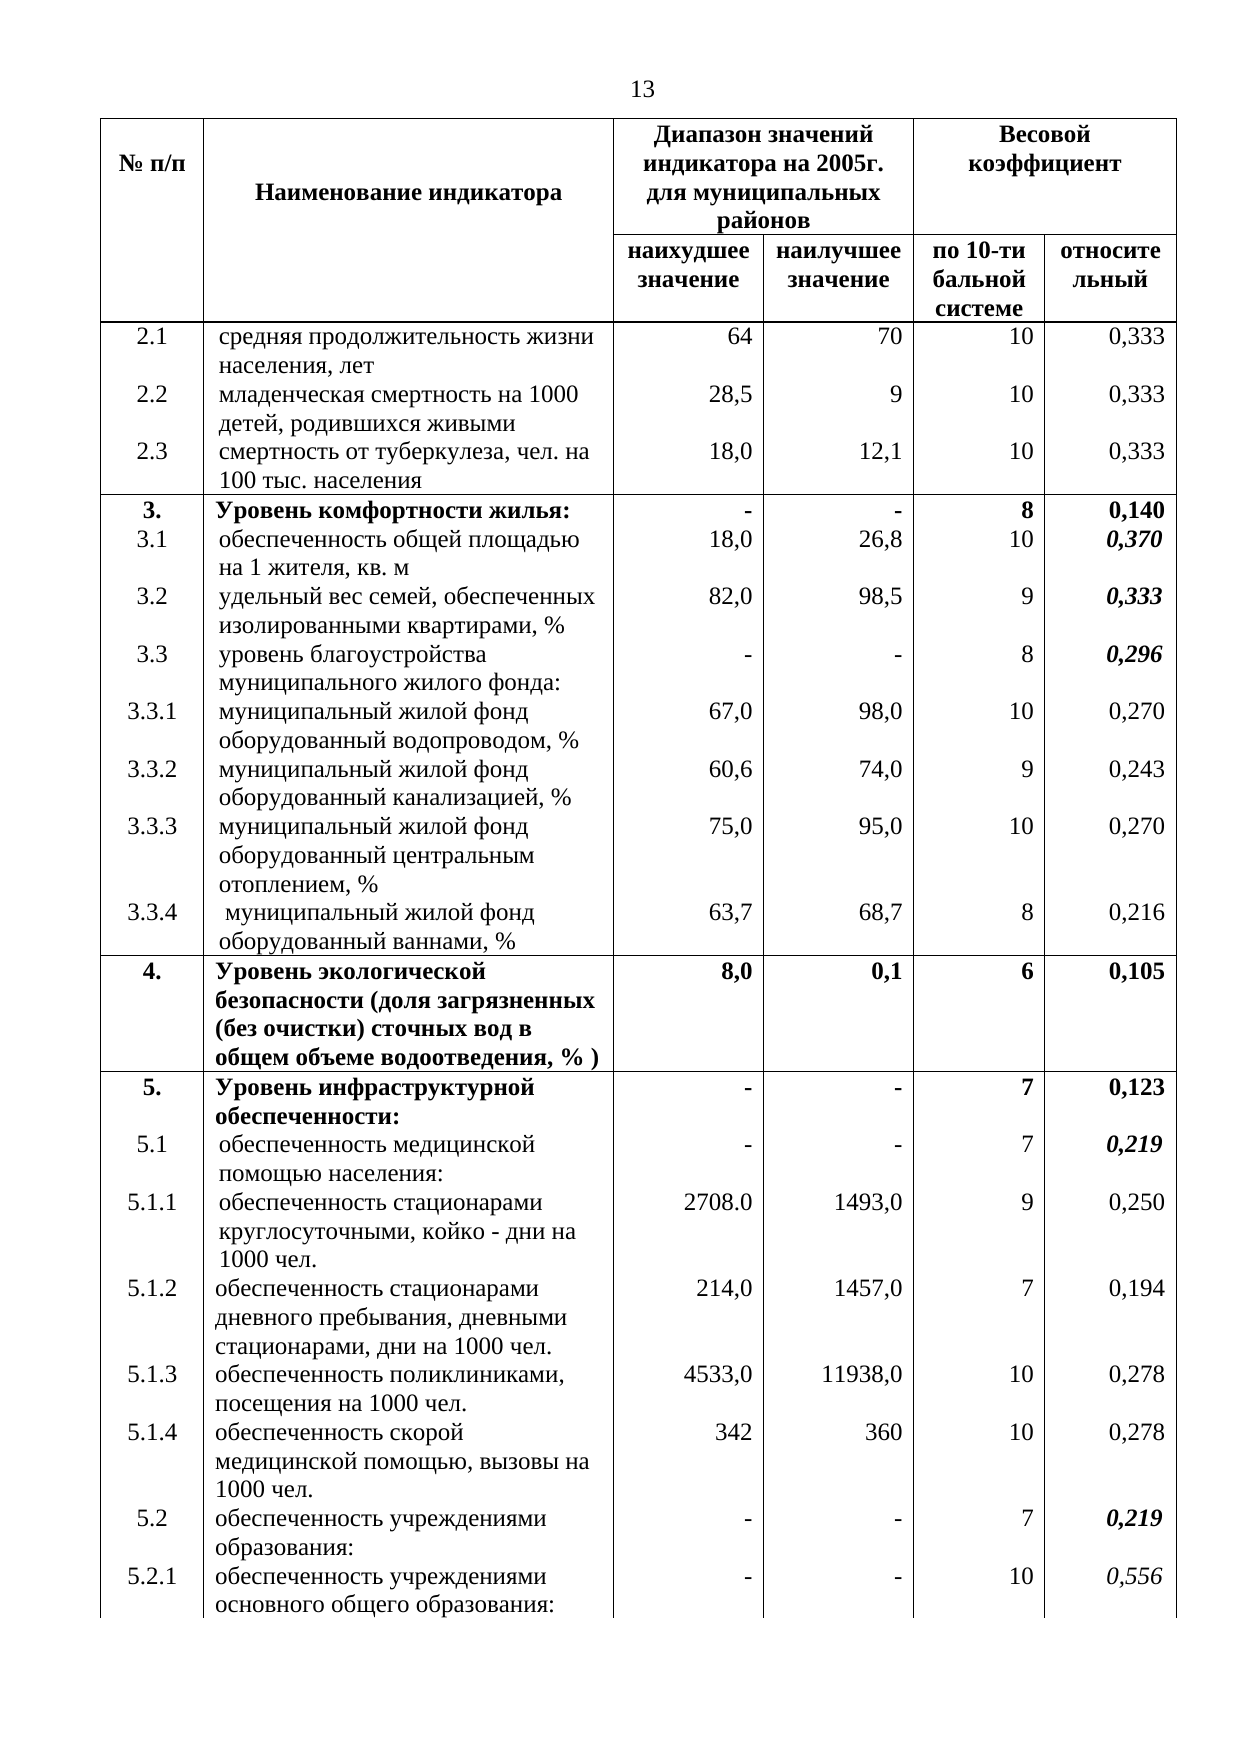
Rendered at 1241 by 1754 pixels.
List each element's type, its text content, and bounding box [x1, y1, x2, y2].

table_cell 8 [914, 495, 1044, 524]
table_cell наилучшее значение [764, 235, 913, 321]
table_cell 11938,0 [764, 1360, 913, 1417]
table_cell 3.3.2 [101, 754, 203, 811]
table_cell - [614, 1072, 763, 1129]
table_cell обеспеченность стационарами дневного пребывания, дневными стационарами, дни на 1000 чел. [204, 1273, 613, 1359]
table_cell 0,333 [1045, 379, 1176, 436]
table_cell 2708.0 [614, 1187, 763, 1273]
table_cell 3.3 [101, 639, 203, 696]
table_cell 5. [101, 1072, 203, 1129]
table_cell 6 [914, 956, 1044, 1071]
table_cell - [614, 639, 763, 696]
table_cell уровень благоустройства муниципального жилого фонда: [204, 639, 613, 696]
table_cell - [764, 1072, 913, 1129]
table_cell 342 [614, 1417, 763, 1503]
table_cell 1493,0 [764, 1187, 913, 1273]
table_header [614, 119, 913, 234]
table_cell 4533,0 [614, 1360, 763, 1417]
table_cell 7 [914, 1072, 1044, 1129]
table_cell 5.1.1 [101, 1187, 203, 1273]
table_cell относительный [1045, 235, 1176, 321]
table_cell 9 [764, 379, 913, 436]
table_cell 0,278 [1045, 1417, 1176, 1503]
table_cell наихудшее значение [614, 235, 763, 321]
table_cell 9 [914, 1187, 1044, 1273]
table_cell смертность от туберкулеза, чел. на 100 тыс. населения [204, 436, 613, 494]
table_cell 9 [914, 581, 1044, 639]
table_cell 0,140 [1045, 495, 1176, 524]
table_cell 0,556 [1045, 1561, 1176, 1618]
table_cell 68,7 [764, 898, 913, 955]
table_cell 5.1 [101, 1130, 203, 1187]
table_cell - [614, 495, 763, 524]
table_cell - [614, 1503, 763, 1561]
table_cell 10 [914, 811, 1044, 897]
table_cell обеспеченность медицинской помощью населения: [204, 1130, 613, 1187]
table_cell 360 [764, 1417, 913, 1503]
table_cell обеспеченность поликлиниками, посещения на 1000 чел. [204, 1360, 613, 1417]
table_cell 5.1.2 [101, 1273, 203, 1359]
table_cell 8 [914, 898, 1044, 955]
table_cell 0,278 [1045, 1360, 1176, 1417]
table_cell обеспеченность учреждениями образования: [204, 1503, 613, 1561]
table_cell 70 [764, 323, 913, 379]
table_cell 18,0 [614, 524, 763, 581]
table_cell 0,270 [1045, 696, 1176, 754]
table_cell 0,194 [1045, 1273, 1176, 1359]
table_cell 0,243 [1045, 754, 1176, 811]
table_cell младенческая смертность на 1000 детей, родившихся живыми [204, 379, 613, 436]
table_cell 5.2.1 [101, 1561, 203, 1618]
table_cell по 10-ти бальной системе [914, 235, 1044, 321]
table_cell 0,105 [1045, 956, 1176, 1071]
table_cell обеспеченность скорой медицинской помощью, вызовы на 1000 чел. [204, 1417, 613, 1503]
table_cell - [764, 1130, 913, 1187]
table_cell 0,296 [1045, 639, 1176, 696]
table_cell 2.2 [101, 379, 203, 436]
table_cell 3.3.4 [101, 898, 203, 955]
table_cell Уровень комфортности жилья: [204, 495, 613, 524]
table_cell 10 [914, 323, 1044, 379]
table_cell 67,0 [614, 696, 763, 754]
table_cell 0,333 [1045, 323, 1176, 379]
table_cell 64 [614, 323, 763, 379]
table_cell 26,8 [764, 524, 913, 581]
table_cell 0,250 [1045, 1187, 1176, 1273]
table_cell - [764, 1503, 913, 1561]
table_cell 10 [914, 436, 1044, 494]
table_cell - [614, 1130, 763, 1187]
table_cell 10 [914, 1360, 1044, 1417]
table_cell - [614, 1561, 763, 1618]
table_cell 75,0 [614, 811, 763, 897]
table_cell удельный вес семей, обеспеченных изолированными квартирами, % [204, 581, 613, 639]
table_cell 10 [914, 524, 1044, 581]
table_cell 0,1 [764, 956, 913, 1071]
table_cell 5.2 [101, 1503, 203, 1561]
table_cell 7 [914, 1130, 1044, 1187]
table_cell 28,5 [614, 379, 763, 436]
table_cell 3.1 [101, 524, 203, 581]
table_cell 98,5 [764, 581, 913, 639]
table_cell - [764, 495, 913, 524]
table_cell 3.2 [101, 581, 203, 639]
table_header Наименование индикатора [204, 119, 613, 321]
table_cell 0,216 [1045, 898, 1176, 955]
table_cell 12,1 [764, 436, 913, 494]
table_cell 0,333 [1045, 581, 1176, 639]
table_cell муниципальный жилой фонд оборудованный канализацией, % [204, 754, 613, 811]
table_cell 3. [101, 495, 203, 524]
table_cell 60,6 [614, 754, 763, 811]
table_cell 2.3 [101, 436, 203, 494]
table_cell 63,7 [614, 898, 763, 955]
table_cell муниципальный жилой фонд оборудованный ваннами, % [204, 898, 613, 955]
table_cell 74,0 [764, 754, 913, 811]
table_header Весовой коэффициент [914, 119, 1176, 234]
table_cell 1457,0 [764, 1273, 913, 1359]
table_cell 0,333 [1045, 436, 1176, 494]
table_cell 82,0 [614, 581, 763, 639]
table_cell 0,123 [1045, 1072, 1176, 1129]
table_cell 10 [914, 1561, 1044, 1618]
table_cell Уровень инфраструктурной обеспеченности: [204, 1072, 613, 1129]
table_cell 7 [914, 1273, 1044, 1359]
table_cell 0,270 [1045, 811, 1176, 897]
table_cell обеспеченность стационарами круглосуточными, койко - дни на 1000 чел. [204, 1187, 613, 1273]
table_cell 4. [101, 956, 203, 1071]
table_cell 3.3.3 [101, 811, 203, 897]
table_cell 0,219 [1045, 1130, 1176, 1187]
table_cell обеспеченность общей площадью на 1 жителя, кв. м [204, 524, 613, 581]
table_cell 18,0 [614, 436, 763, 494]
table_cell 10 [914, 1417, 1044, 1503]
table_cell муниципальный жилой фонд оборудованный водопроводом, % [204, 696, 613, 754]
table_cell 3.3.1 [101, 696, 203, 754]
table_cell 8 [914, 639, 1044, 696]
table_cell 0,370 [1045, 524, 1176, 581]
table_cell 9 [914, 754, 1044, 811]
table_cell 8,0 [614, 956, 763, 1071]
table_cell 10 [914, 379, 1044, 436]
table_cell 10 [914, 696, 1044, 754]
table_cell - [764, 639, 913, 696]
table_cell Уровень экологической безопасности (доля загрязненных (без очистки) сточных вод в общем объеме водоотведения, % ) [204, 956, 613, 1071]
table_header № п/п [101, 119, 203, 321]
table_cell - [764, 1561, 913, 1618]
table_cell средняя продолжительность жизни населения, лет [204, 323, 613, 379]
table_cell обеспеченность учреждениями основного общего образования: [204, 1561, 613, 1618]
table_cell 214,0 [614, 1273, 763, 1359]
table_cell муниципальный жилой фонд оборудованный центральным отоплением, % [204, 811, 613, 897]
table_cell 0,219 [1045, 1503, 1176, 1561]
table_cell 5.1.4 [101, 1417, 203, 1503]
table_cell 5.1.3 [101, 1360, 203, 1417]
table_cell 95,0 [764, 811, 913, 897]
table_cell 2.1 [101, 323, 203, 379]
table_cell 7 [914, 1503, 1044, 1561]
table_cell 98,0 [764, 696, 913, 754]
